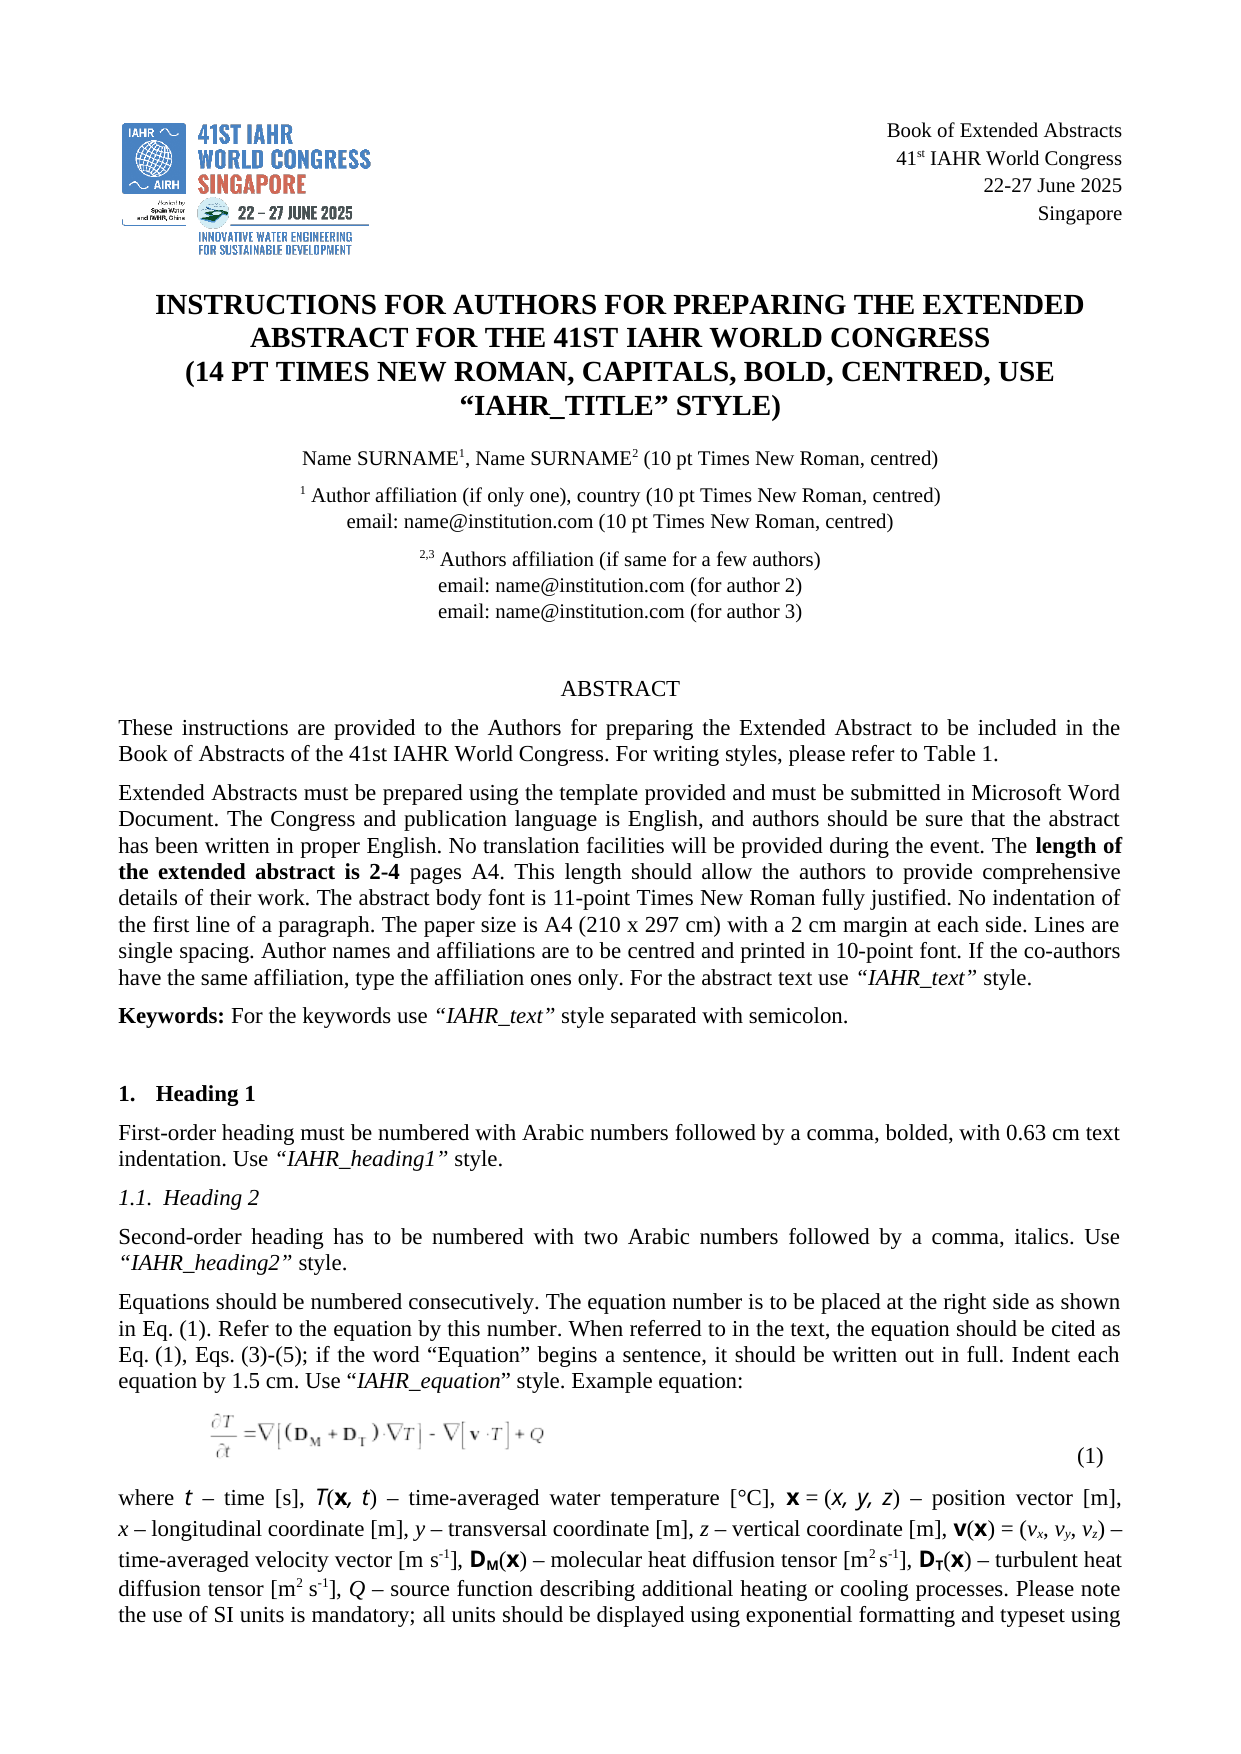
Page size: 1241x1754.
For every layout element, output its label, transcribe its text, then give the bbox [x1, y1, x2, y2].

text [118, 1481, 1122, 1627]
text email: name@institution.com (10 pt Times New Roman, centred) [118, 509, 1122, 533]
text Name SURNAME1, Name SURNAME2 (10 pt Times New Roman, centred) [118, 446, 1122, 470]
subtitle Heading 1 [118, 1080, 1122, 1106]
text These instructions are provided to the Authors for preparing the Extended Abstract to be included in the Book of Abstracts of the 41st IAHR World Congress. For writing styles, please refer to Table 1. [118, 714, 1122, 767]
picture [118, 118, 372, 256]
text 1 Author affiliation (if only one), country (10 pt Times New Roman, centred) [118, 483, 1122, 507]
text (1) [118, 1406, 1122, 1468]
text Keywords: For the keywords use “IAHR_text” style separated with semicolon. [118, 1002, 1122, 1029]
text First-order heading must be numbered with Arabic numbers followed by a comma, bolded, with 0.63 cm text indentation. Use “IAHR_heading1” style. [118, 1119, 1122, 1172]
text Abstract [118, 675, 1122, 701]
text Extended Abstracts must be prepared using the template provided and must be submitted in Microsoft Word Document. The Congress and publication language is English, and authors should be sure that the abstract has been written in proper English. No translation facilities will be provided during the event. The length of the extended abstract is 2-4 pages A4. This length should allow the authors to provide comprehensive details of their work. The abstract body font is 11-point Times New Roman fully justified. No indentation of the first line of a paragraph. The paper size is A4 (210 x 297 cm) with a 2 cm margin at each side. Lines are single spacing. Author names and affiliations are to be centred and printed in 10-point font. If the co-authors have the same affiliation, type the affiliation ones only. For the abstract text use “IAHR_text” style. [118, 779, 1122, 990]
title Instructions for Authors for preparing the Extended Abstract for the 41st IAHR World Congress (14 pt Times New Roman, CAPITALS, bold, centred, use “IAHR_title” style) [118, 287, 1122, 421]
text 41st IAHR World Congress [372, 146, 1122, 170]
text email: name@institution.com (for author 2) [118, 573, 1122, 597]
subtitle Heading 2 [118, 1184, 1122, 1211]
text Singapore [353, 201, 1122, 225]
text Equations should be numbered consecutively. The equation number is to be placed at the right side as shown in Eq. (1). Refer to the equation by this number. When referred to in the text, the equation should be cited as Eq. (1), Eqs. (3)-(5); if the word “Equation” begins a sentence, it should be written out in full. Indent each equation by 1.5 cm. Use “IAHR_equation” style. Example equation: [118, 1288, 1122, 1394]
text Book of Extended Abstracts [296, 118, 1122, 142]
text Second-order heading has to be numbered with two Arabic numbers followed by a comma, italics. Use “IAHR_heading2” style. [118, 1223, 1122, 1276]
text 22-27 June 2025 [314, 173, 1122, 197]
text email: name@institution.com (for author 3) [118, 599, 1122, 623]
text 2,3 Authors affiliation (if same for a few authors) [118, 547, 1122, 571]
